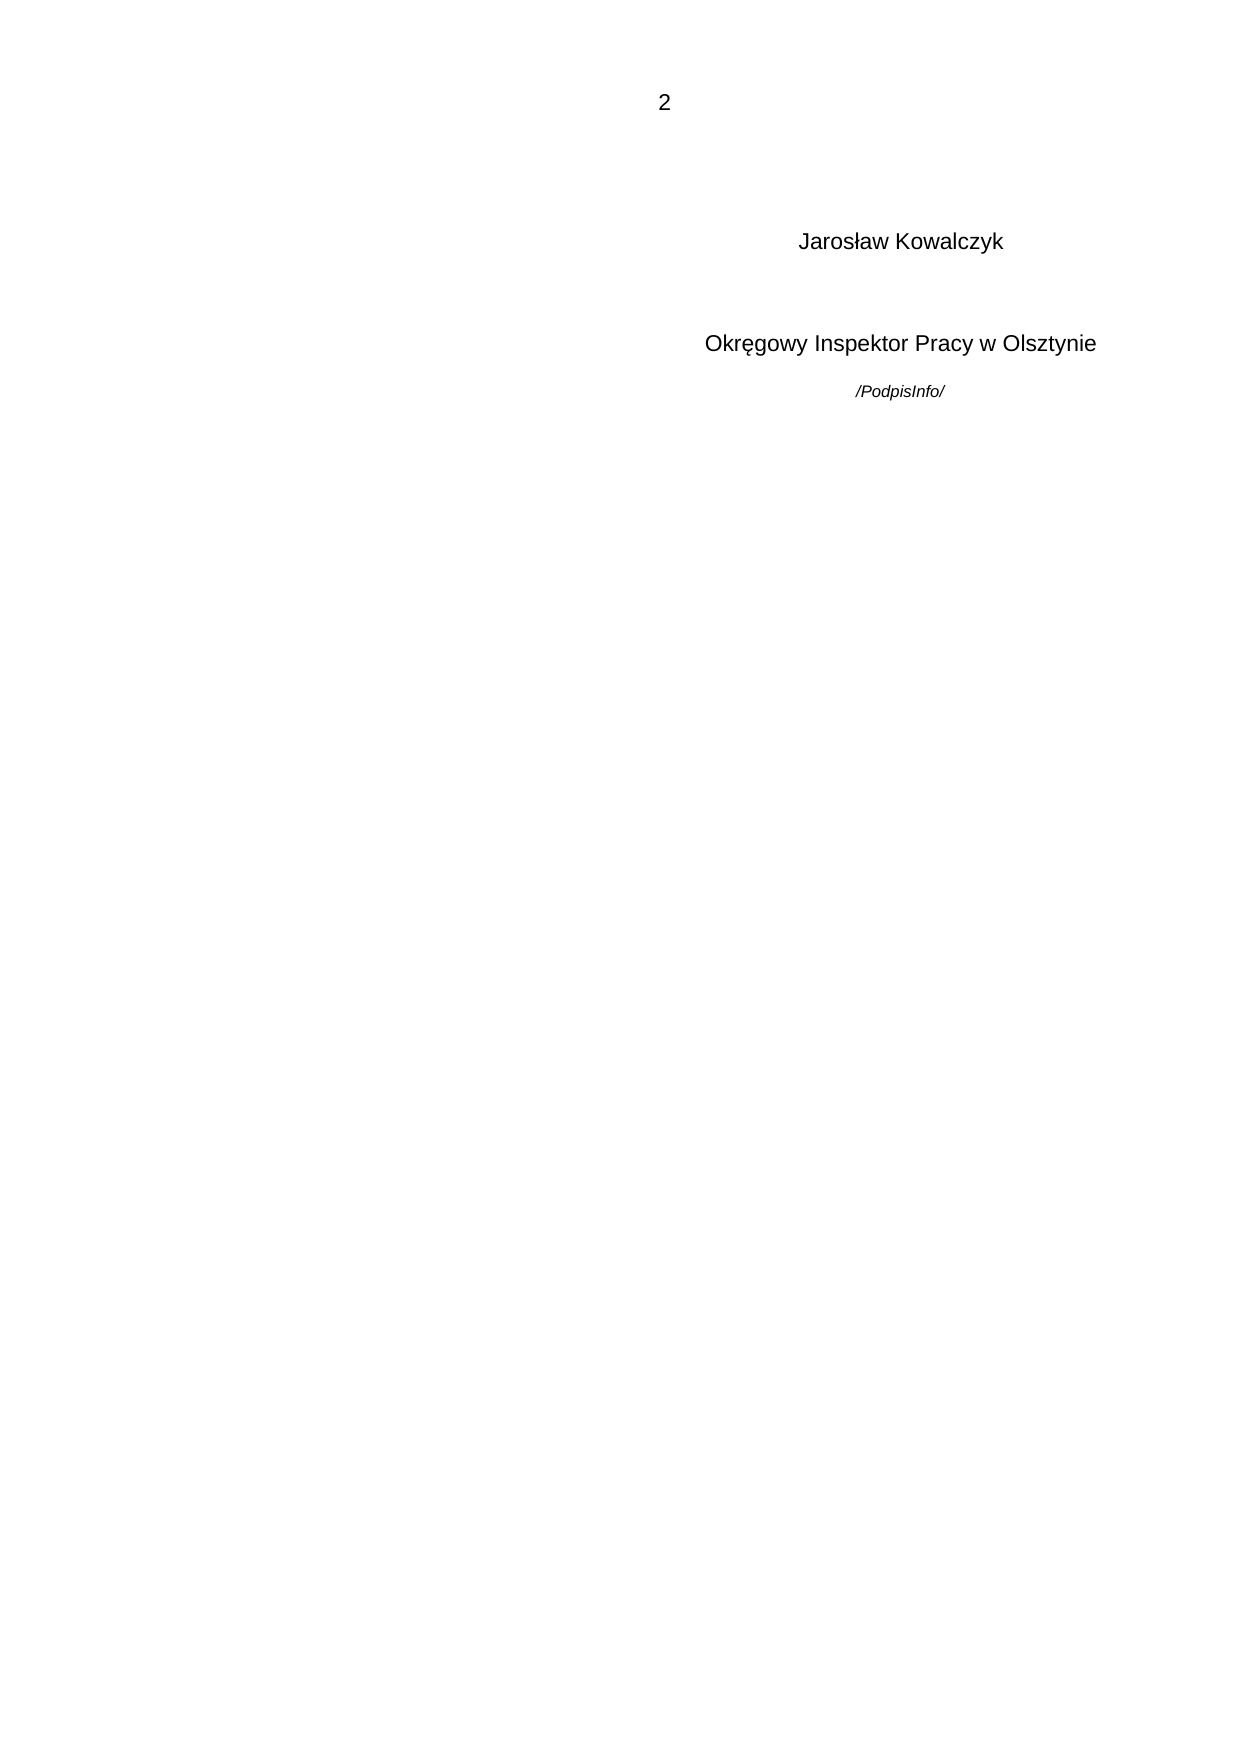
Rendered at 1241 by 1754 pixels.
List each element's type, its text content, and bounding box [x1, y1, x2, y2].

text /PodpisInfo/ [679, 381, 1122, 401]
